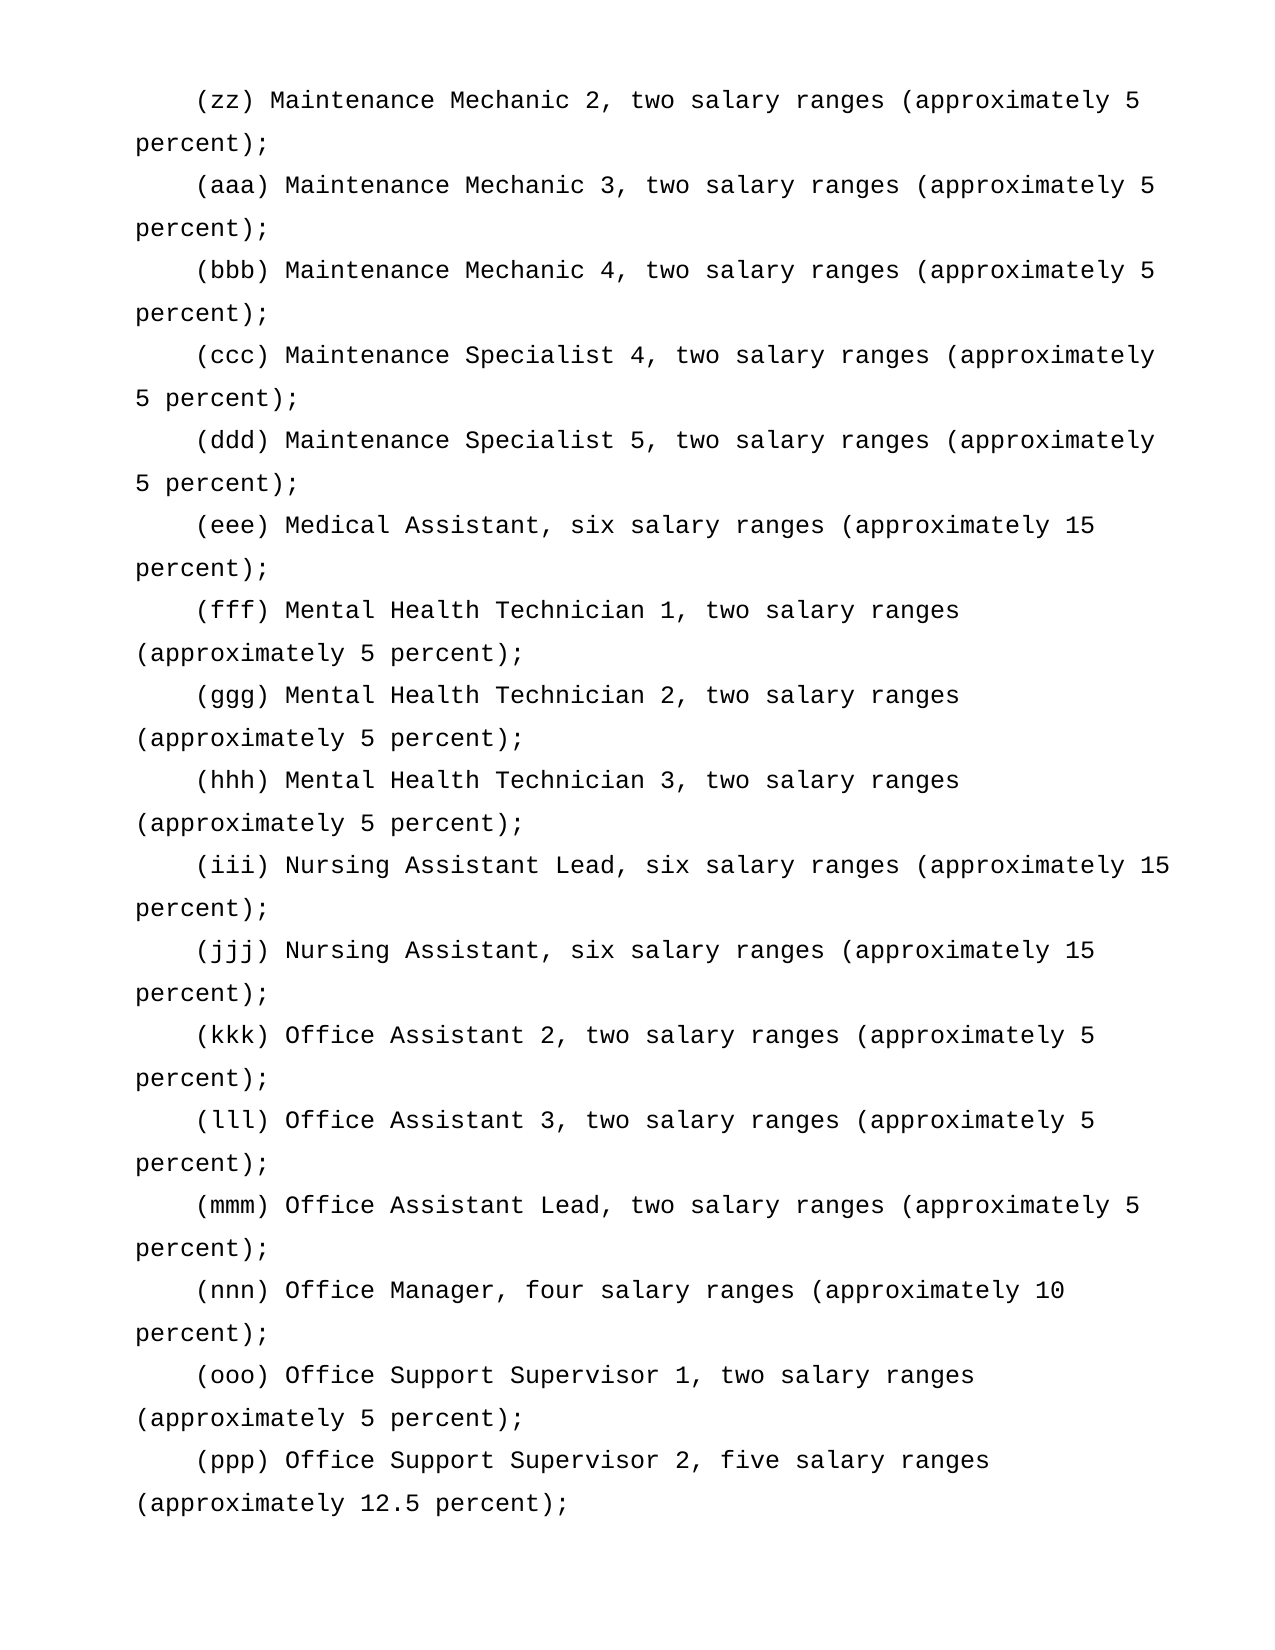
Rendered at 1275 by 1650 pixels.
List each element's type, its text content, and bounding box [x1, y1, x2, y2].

text (lll) Office Assistant 3, two salary ranges (approximately 5 percent); [135, 1095, 1170, 1180]
text (kkk) Office Assistant 2, two salary ranges (approximately 5 percent); [135, 1010, 1170, 1095]
text (aaa) Maintenance Mechanic 3, two salary ranges (approximately 5 percent); [135, 160, 1170, 245]
text (ddd) Maintenance Specialist 5, two salary ranges (approximately 5 percent); [135, 415, 1170, 500]
text (iii) Nursing Assistant Lead, six salary ranges (approximately 15 percent); [135, 840, 1170, 925]
text (hhh) Mental Health Technician 3, two salary ranges (approximately 5 percent); [135, 755, 1170, 840]
text (bbb) Maintenance Mechanic 4, two salary ranges (approximately 5 percent); [135, 245, 1170, 330]
text (ooo) Office Support Supervisor 1, two salary ranges (approximately 5 percent); [135, 1350, 1170, 1435]
text (zz) Maintenance Mechanic 2, two salary ranges (approximately 5 percent); [135, 75, 1170, 160]
text (ccc) Maintenance Specialist 4, two salary ranges (approximately 5 percent); [135, 330, 1170, 415]
text (ppp) Office Support Supervisor 2, five salary ranges (approximately 12.5 percent); [135, 1435, 1170, 1520]
text (fff) Mental Health Technician 1, two salary ranges (approximately 5 percent); [135, 585, 1170, 670]
text (ggg) Mental Health Technician 2, two salary ranges (approximately 5 percent); [135, 670, 1170, 755]
text (eee) Medical Assistant, six salary ranges (approximately 15 percent); [135, 500, 1170, 585]
text (mmm) Office Assistant Lead, two salary ranges (approximately 5 percent); [135, 1180, 1170, 1265]
text (jjj) Nursing Assistant, six salary ranges (approximately 15 percent); [135, 925, 1170, 1010]
text (nnn) Office Manager, four salary ranges (approximately 10 percent); [135, 1265, 1170, 1350]
